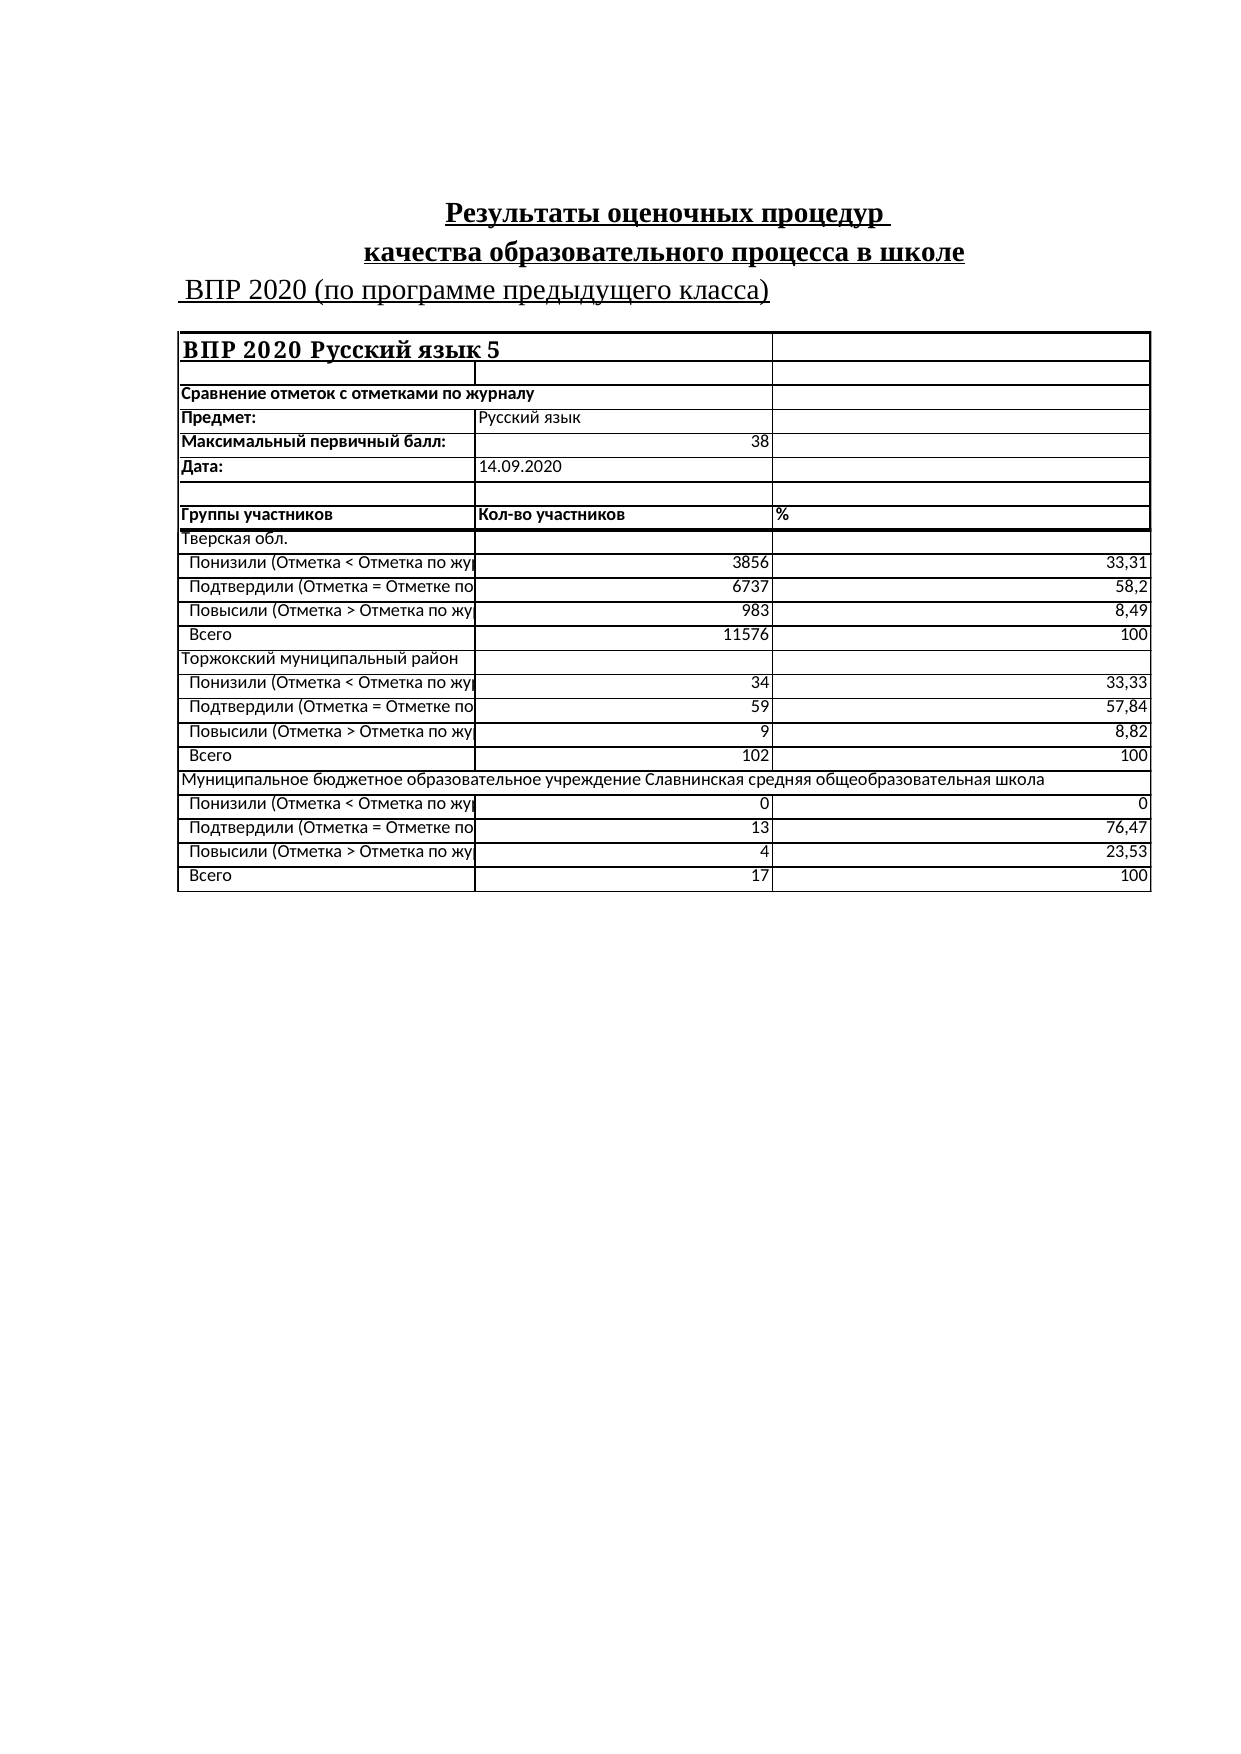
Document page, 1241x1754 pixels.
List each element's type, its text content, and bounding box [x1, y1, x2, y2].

text Результаты оценочных процедур [177, 195, 1152, 229]
text качества образовательного процесса в школе [177, 234, 1152, 267]
text ВПР 2020 (по программе предыдущего класса) [177, 272, 1152, 306]
